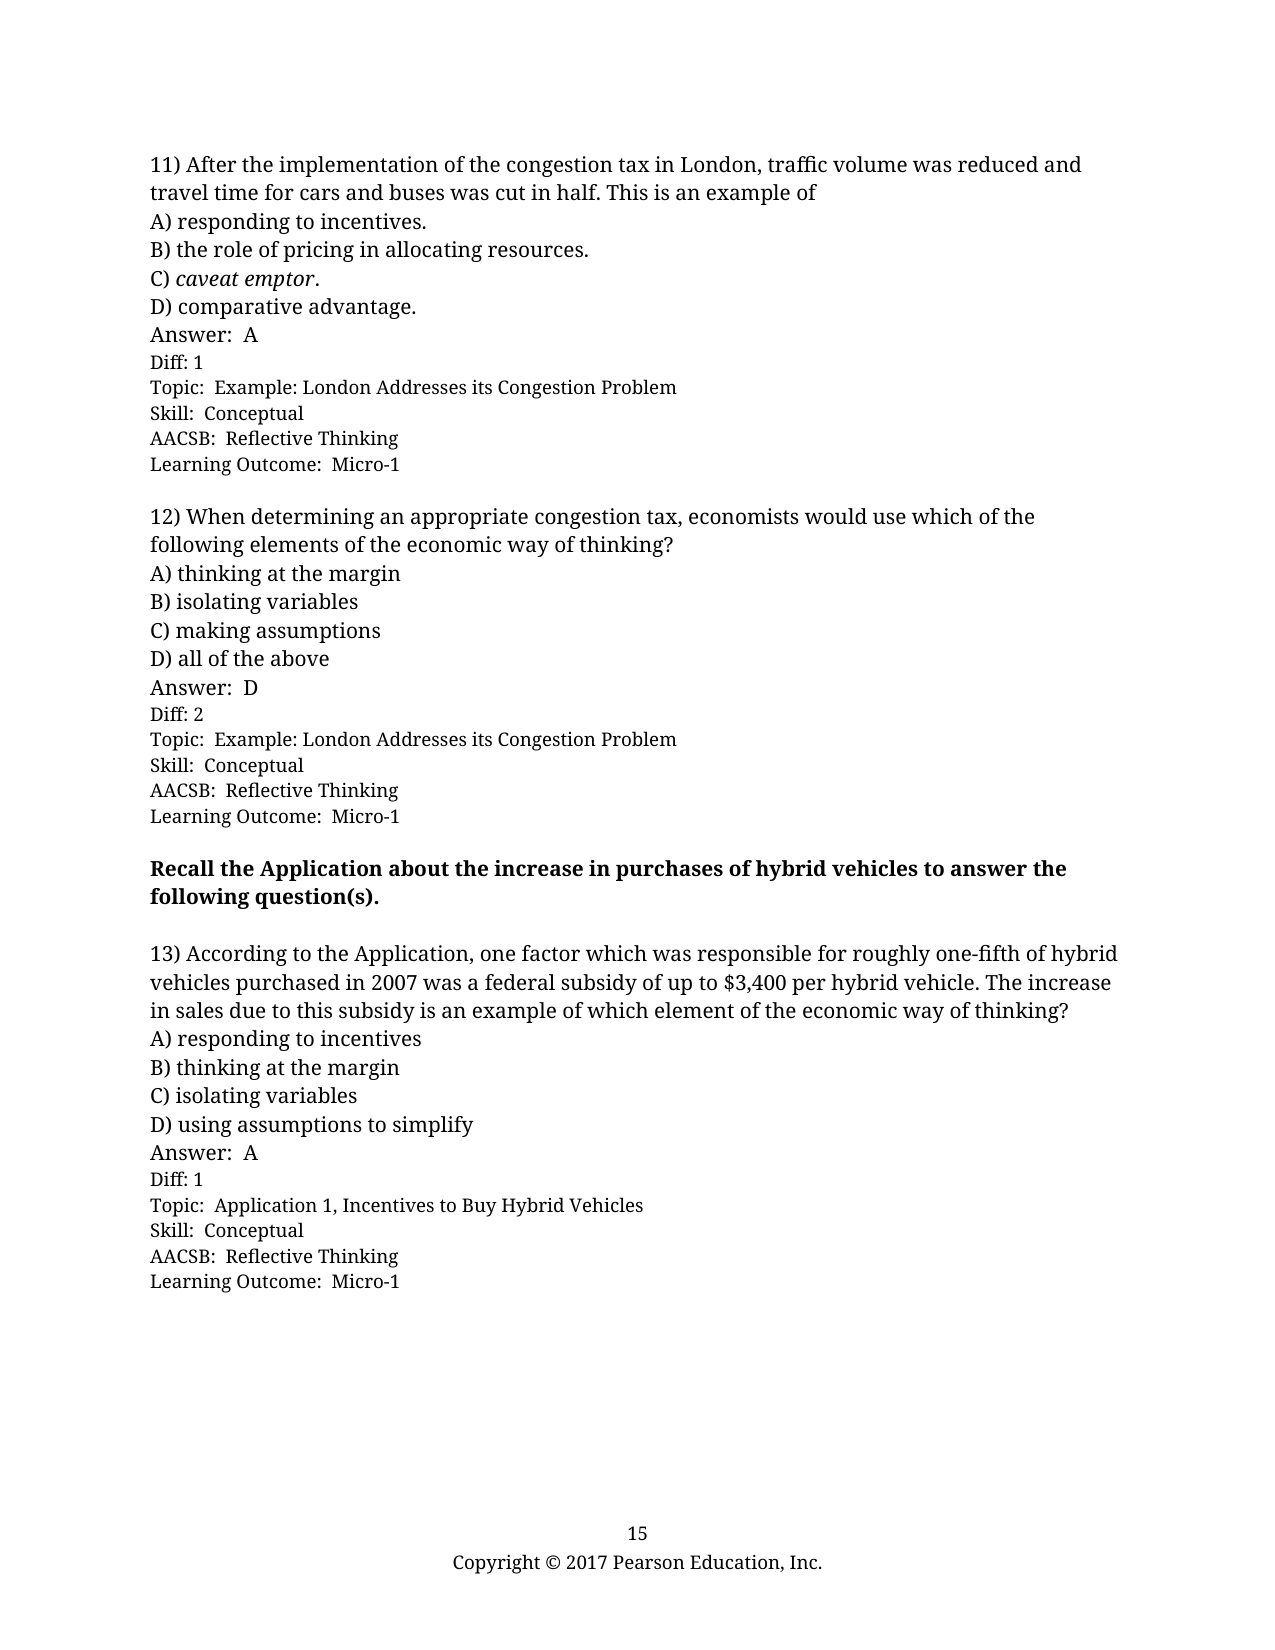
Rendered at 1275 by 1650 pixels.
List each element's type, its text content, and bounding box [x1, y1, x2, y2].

text 12) When determining an appropriate congestion tax, economists would use which of the following elements of the economic way of thinking? [150, 502, 1125, 559]
text Learning Outcome: Micro-1 [150, 803, 1125, 829]
text Answer: D [150, 673, 1125, 701]
text C) caveat emptor. [150, 264, 1125, 292]
text 13) According to the Application, one factor which was responsible for roughly one-fifth of hybrid vehicles purchased in 2007 was a federal subsidy of up to $3,400 per hybrid vehicle. The increase in sales due to this subsidy is an example of which element of the economic way of thinking? [150, 939, 1125, 1024]
text Diff: 1 [150, 349, 1125, 374]
text Skill: Conceptual [150, 400, 1125, 426]
text C) isolating variables [150, 1081, 1125, 1110]
text A) responding to incentives. [150, 207, 1125, 235]
text 11) After the implementation of the congestion tax in London, traffic volume was reduced and travel time for cars and buses was cut in half. This is an example of [150, 150, 1125, 207]
text D) using assumptions to simplify [150, 1110, 1125, 1138]
text B) isolating variables [150, 587, 1125, 616]
text Topic: Example: London Addresses its Congestion Problem [150, 374, 1125, 400]
text Diff: 1 [150, 1167, 1125, 1192]
text Learning Outcome: Micro-1 [150, 1269, 1125, 1294]
text Topic: Example: London Addresses its Congestion Problem [150, 727, 1125, 752]
text Learning Outcome: Micro-1 [150, 451, 1125, 477]
text Skill: Conceptual [150, 752, 1125, 778]
text B) thinking at the margin [150, 1053, 1125, 1081]
text AACSB: Reflective Thinking [150, 426, 1125, 451]
text B) the role of pricing in allocating resources. [150, 235, 1125, 264]
text Topic: Application 1, Incentives to Buy Hybrid Vehicles [150, 1192, 1125, 1218]
text Diff: 2 [150, 701, 1125, 727]
text AACSB: Reflective Thinking [150, 1243, 1125, 1269]
text Answer: A [150, 321, 1125, 349]
text Recall the Application about the increase in purchases of hybrid vehicles to answer the following question(s). [150, 854, 1125, 911]
text A) responding to incentives [150, 1024, 1125, 1053]
text A) thinking at the margin [150, 559, 1125, 587]
text D) comparative advantage. [150, 292, 1125, 321]
text AACSB: Reflective Thinking [150, 778, 1125, 803]
text Skill: Conceptual [150, 1218, 1125, 1243]
text D) all of the above [150, 644, 1125, 673]
text Answer: A [150, 1138, 1125, 1167]
text C) making assumptions [150, 616, 1125, 644]
